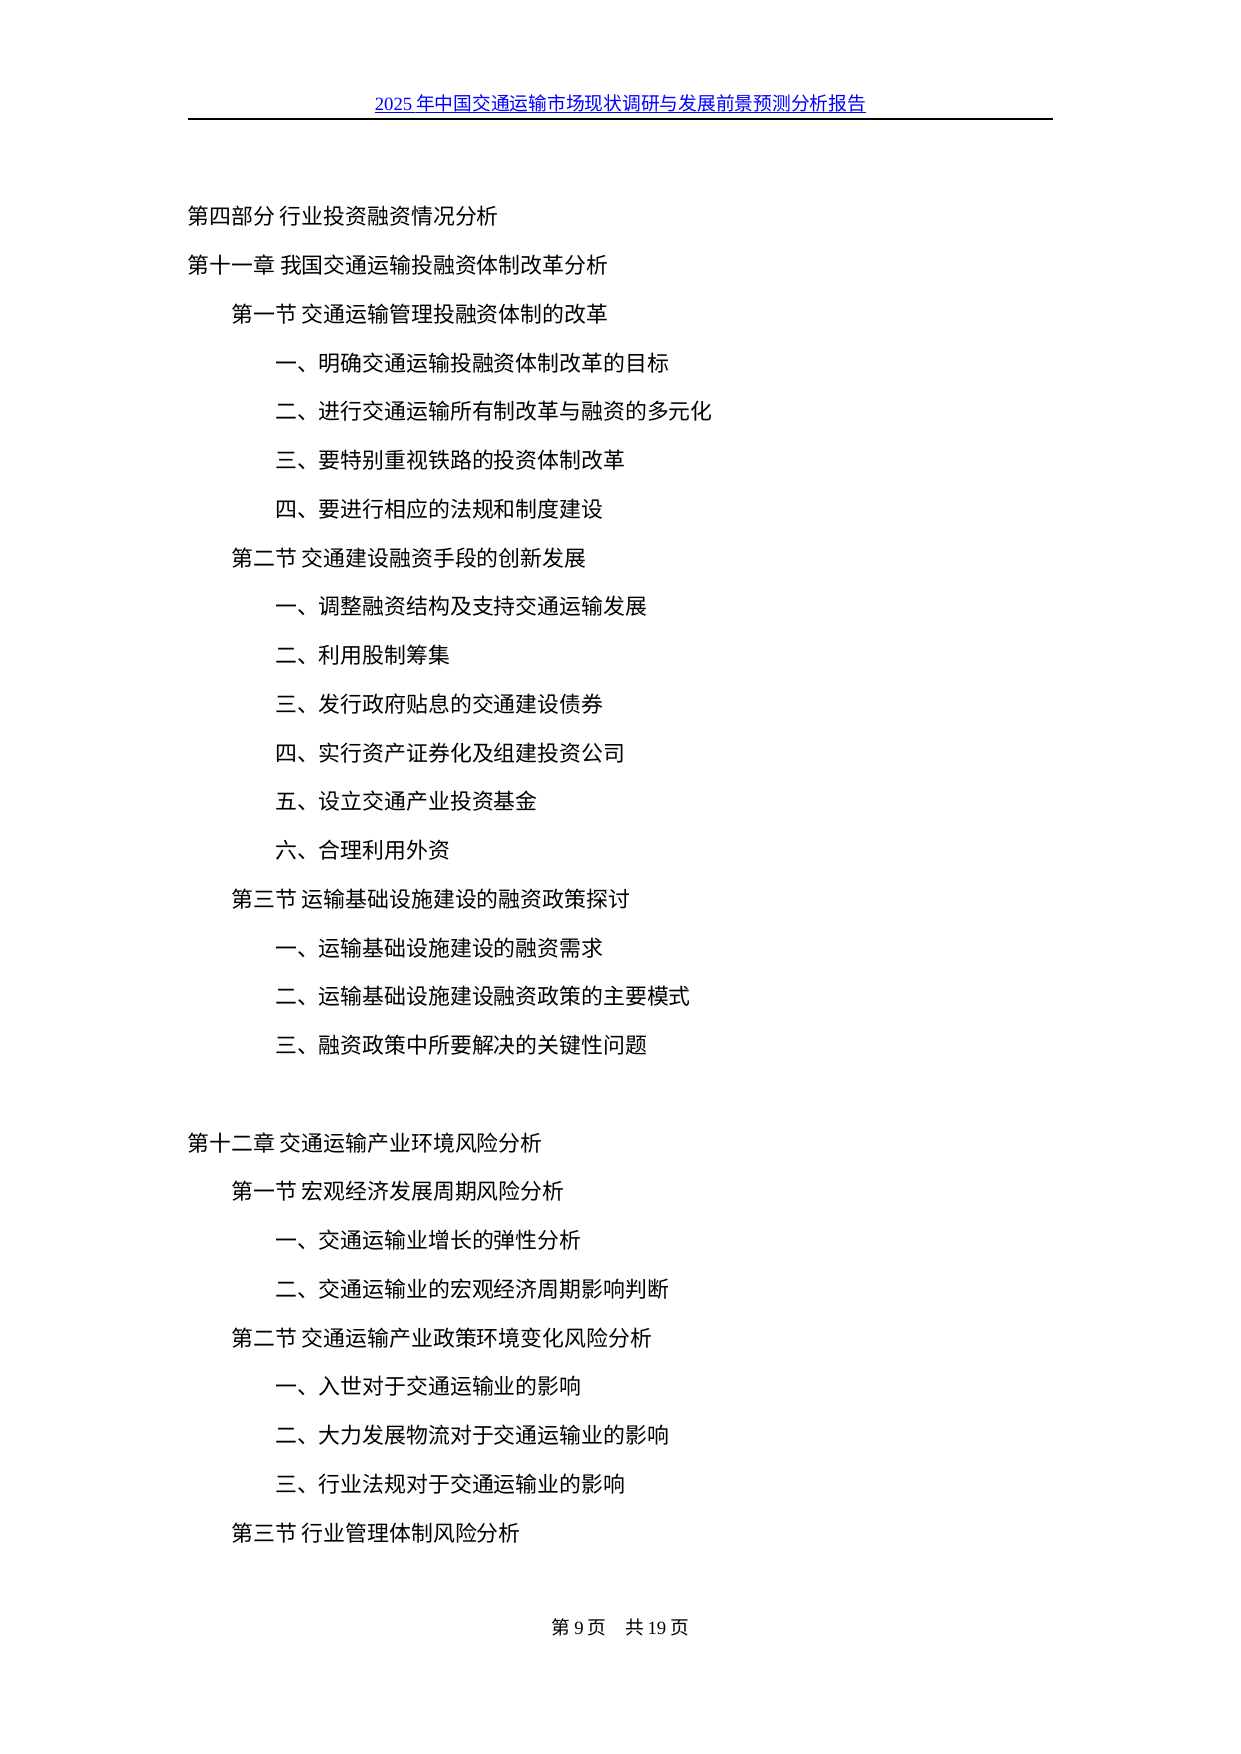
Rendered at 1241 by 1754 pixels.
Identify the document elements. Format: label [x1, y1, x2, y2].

text [187, 150, 1053, 1548]
